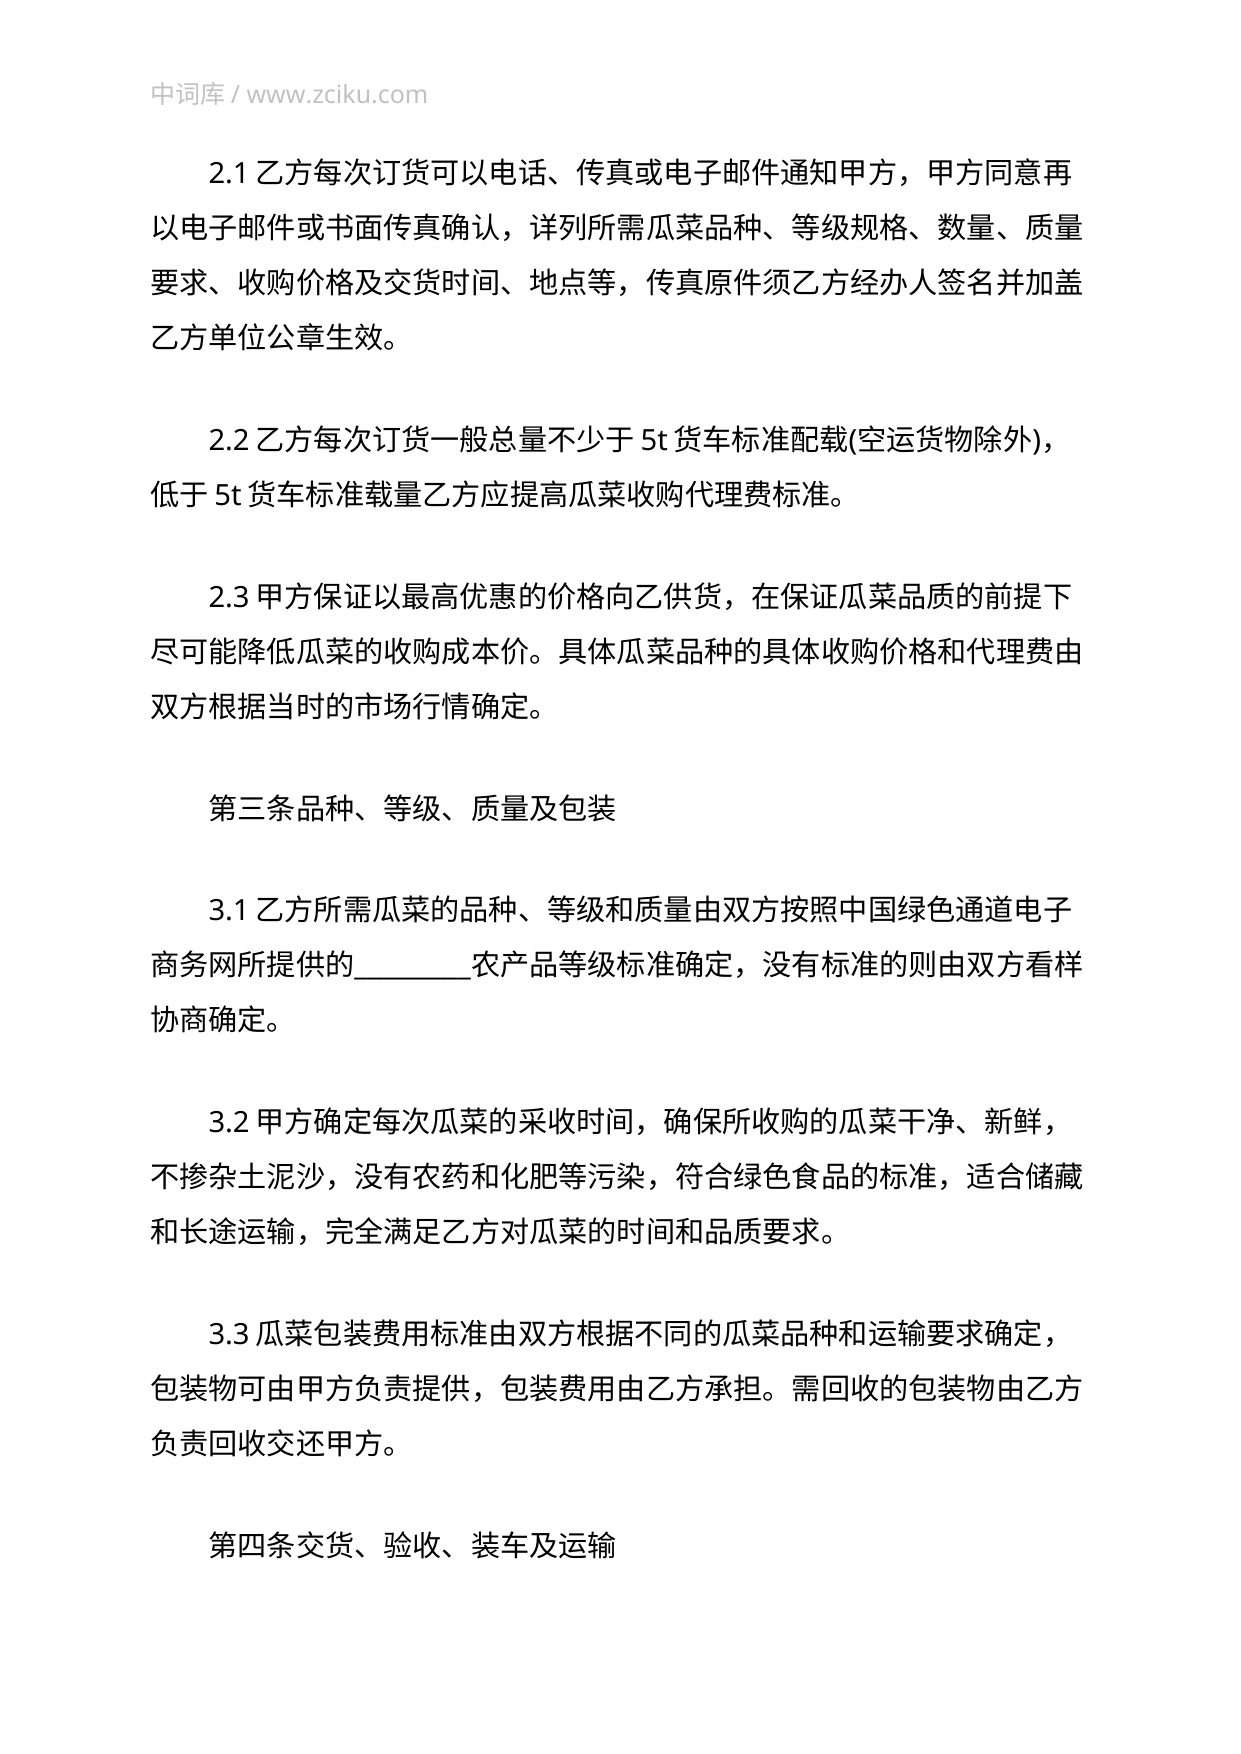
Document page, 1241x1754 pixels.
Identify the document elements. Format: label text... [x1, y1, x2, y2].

text 3.1乙方所需瓜菜的品种、等级和质量由双方按照中国绿色通道电子商务网所提供的_________农产品等级标准确定，没有标准的则由双方看样协商确定。 [150, 887, 1090, 1039]
text 3.3瓜菜包装费用标准由双方根据不同的瓜菜品种和运输要求确定，包装物可由甲方负责提供，包装费用由乙方承担。需回收的包装物由乙方负责回收交还甲方。 [150, 1310, 1090, 1463]
text 第三条品种、等级、质量及包装 [150, 785, 1090, 827]
text 2.3甲方保证以最高优惠的价格向乙供货，在保证瓜菜品质的前提下尽可能降低瓜菜的收购成本价。具体瓜菜品种的具体收购价格和代理费由双方根据当时的市场行情确定。 [150, 573, 1090, 726]
text 3.2甲方确定每次瓜菜的采收时间，确保所收购的瓜菜干净、新鲜，不掺杂土泥沙，没有农药和化肥等污染，符合绿色食品的标准，适合储藏和长途运输，完全满足乙方对瓜菜的时间和品质要求。 [150, 1099, 1090, 1251]
text 2.1乙方每次订货可以电话、传真或电子邮件通知甲方，甲方同意再以电子邮件或书面传真确认，详列所需瓜菜品种、等级规格、数量、质量要求、收购价格及交货时间、地点等，传真原件须乙方经办人签名并加盖乙方单位公章生效。 [150, 150, 1090, 357]
text 第四条交货、验收、装车及运输 [150, 1522, 1090, 1564]
text 2.2乙方每次订货一般总量不少于5t货车标准配载(空运货物除外)，低于5t货车标准载量乙方应提高瓜菜收购代理费标准。 [150, 417, 1090, 514]
